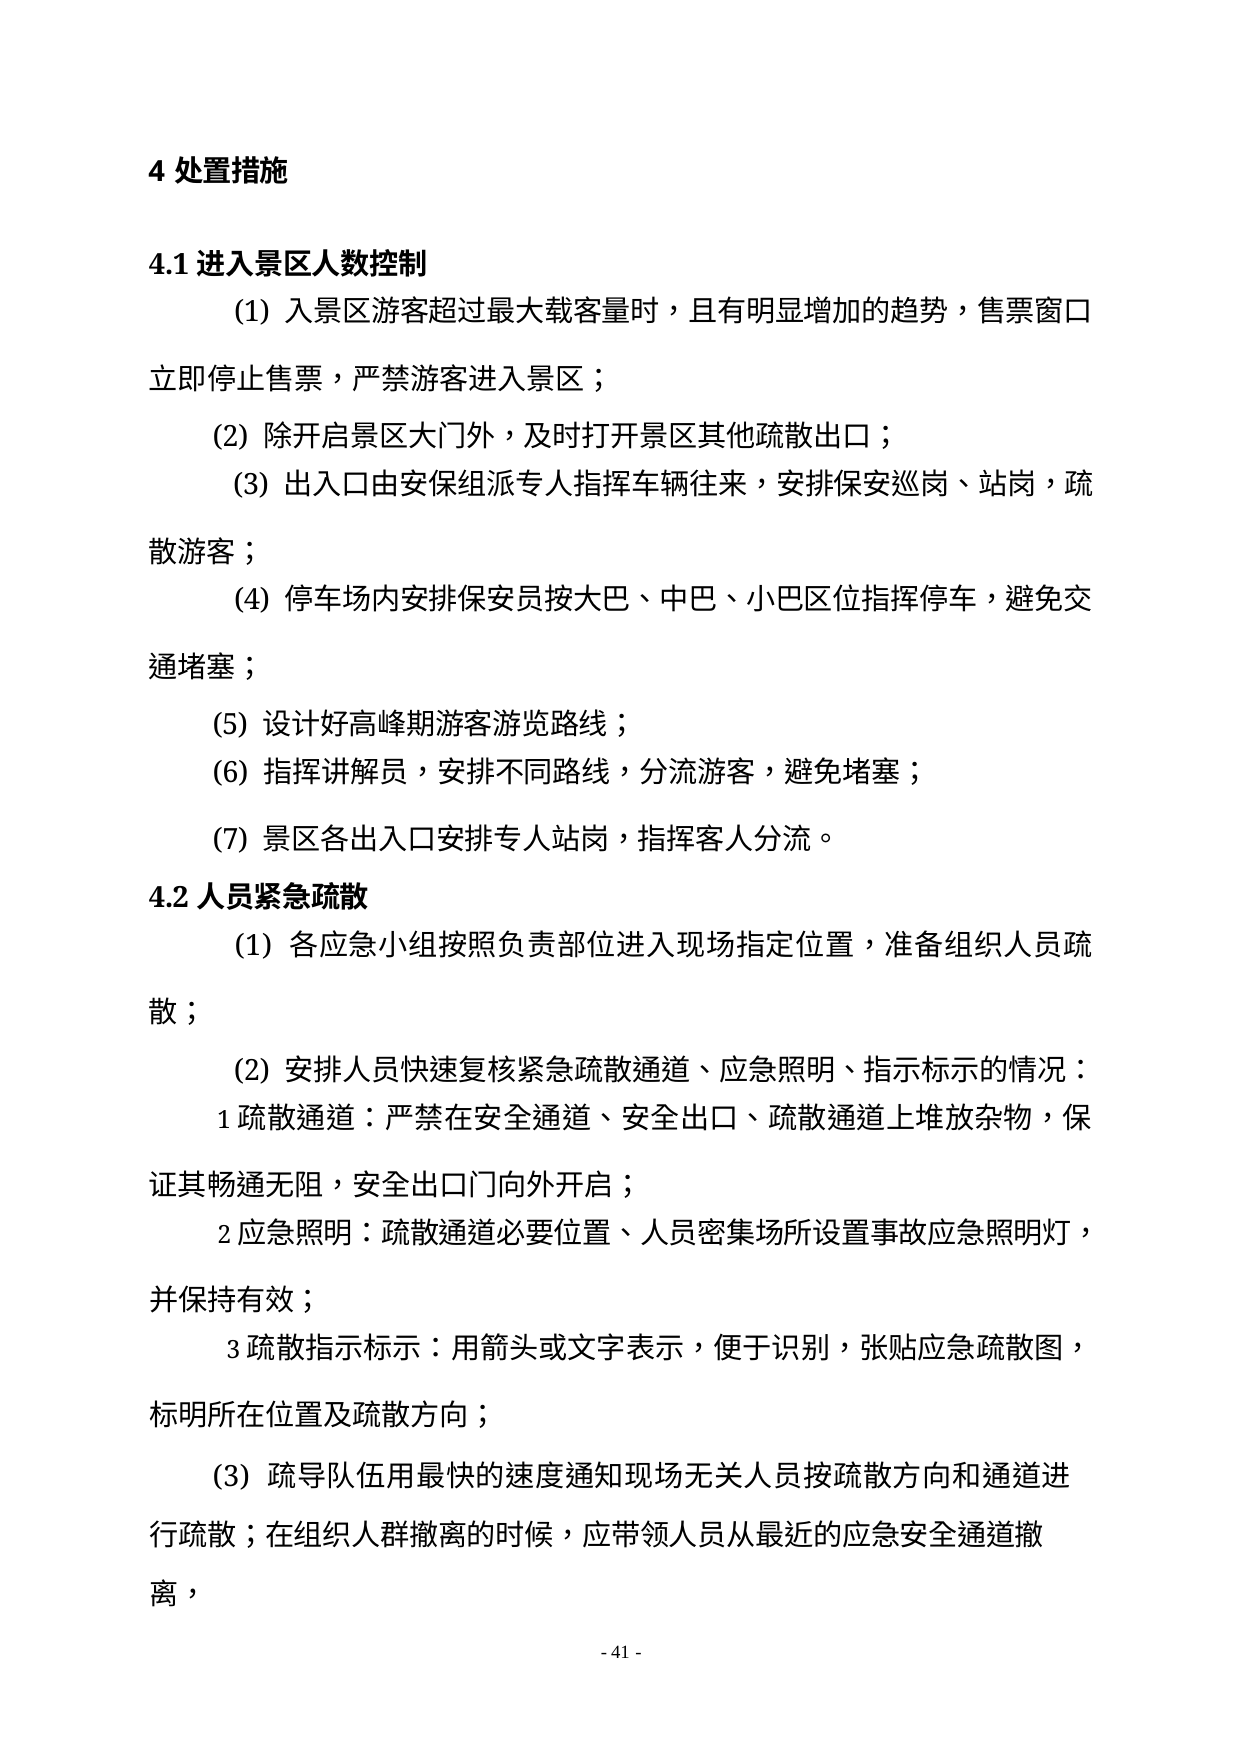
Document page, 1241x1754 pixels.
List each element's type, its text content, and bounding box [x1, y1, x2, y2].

text 散； [149, 994, 1101, 1030]
text 通堵塞； [149, 648, 1101, 684]
text 并保持有效； [149, 1282, 1101, 1318]
text (3) 出入口由安保组派专人指挥车辆往来，安排保安巡岗、站岗，疏 [148, 476, 1094, 533]
text (1) 各应急小组按照负责部位进入现场指定位置，准备组织人员疏 [148, 937, 1093, 994]
text (2) 除开启景区大门外，及时打开景区其他疏散出口； [212, 418, 1101, 454]
text 立即停止售票，严禁游客进入景区； [149, 360, 1101, 396]
text 散游客； [149, 533, 1101, 569]
text (2) 安排人员快速复核紧急疏散通道、应急照明、指示标示的情况： [148, 1052, 1096, 1088]
text (7) 景区各出入口安排专人站岗，指挥客人分流。 [212, 821, 1101, 857]
text 2 应急照明：疏散通道必要位置、人员密集场所设置事故应急照明灯， [148, 1225, 1101, 1282]
text (5) 设计好高峰期游客游览路线； [212, 706, 1101, 742]
text 证其畅通无阻，安全出口门向外开启； [149, 1167, 1101, 1203]
text 1 疏散通道：严禁在安全通道、安全出口、疏散通道上堆放杂物，保 [206, 1110, 1101, 1167]
text 4.1 进入景区人数控制 [149, 246, 1101, 282]
text 标明所在位置及疏散方向； [149, 1397, 1101, 1433]
text (1) 入景区游客超过最大载客量时，且有明显增加的趋势，售票窗口 [148, 303, 1093, 360]
text 4 处置措施 [148, 152, 1101, 188]
text (6) 指挥讲解员，安排不同路线，分流游客，避免堵塞； [212, 764, 1101, 821]
text 4.2 人员紧急疏散 [149, 879, 1101, 915]
text (3) 疏导队伍用最快的速度通知现场无关人员按疏散方向和通道进 行疏散；在组织人群撤离的时候，应带领人员从最近的应急安全通道撤离， [149, 1455, 1101, 1613]
text (4) 停车场内安排保安员按大巴、中巴、小巴区位指挥停车，避免交 [148, 591, 1093, 648]
text 3 疏散指示标示：用箭头或文字表示，便于识别，张贴应急疏散图， [148, 1340, 1092, 1397]
